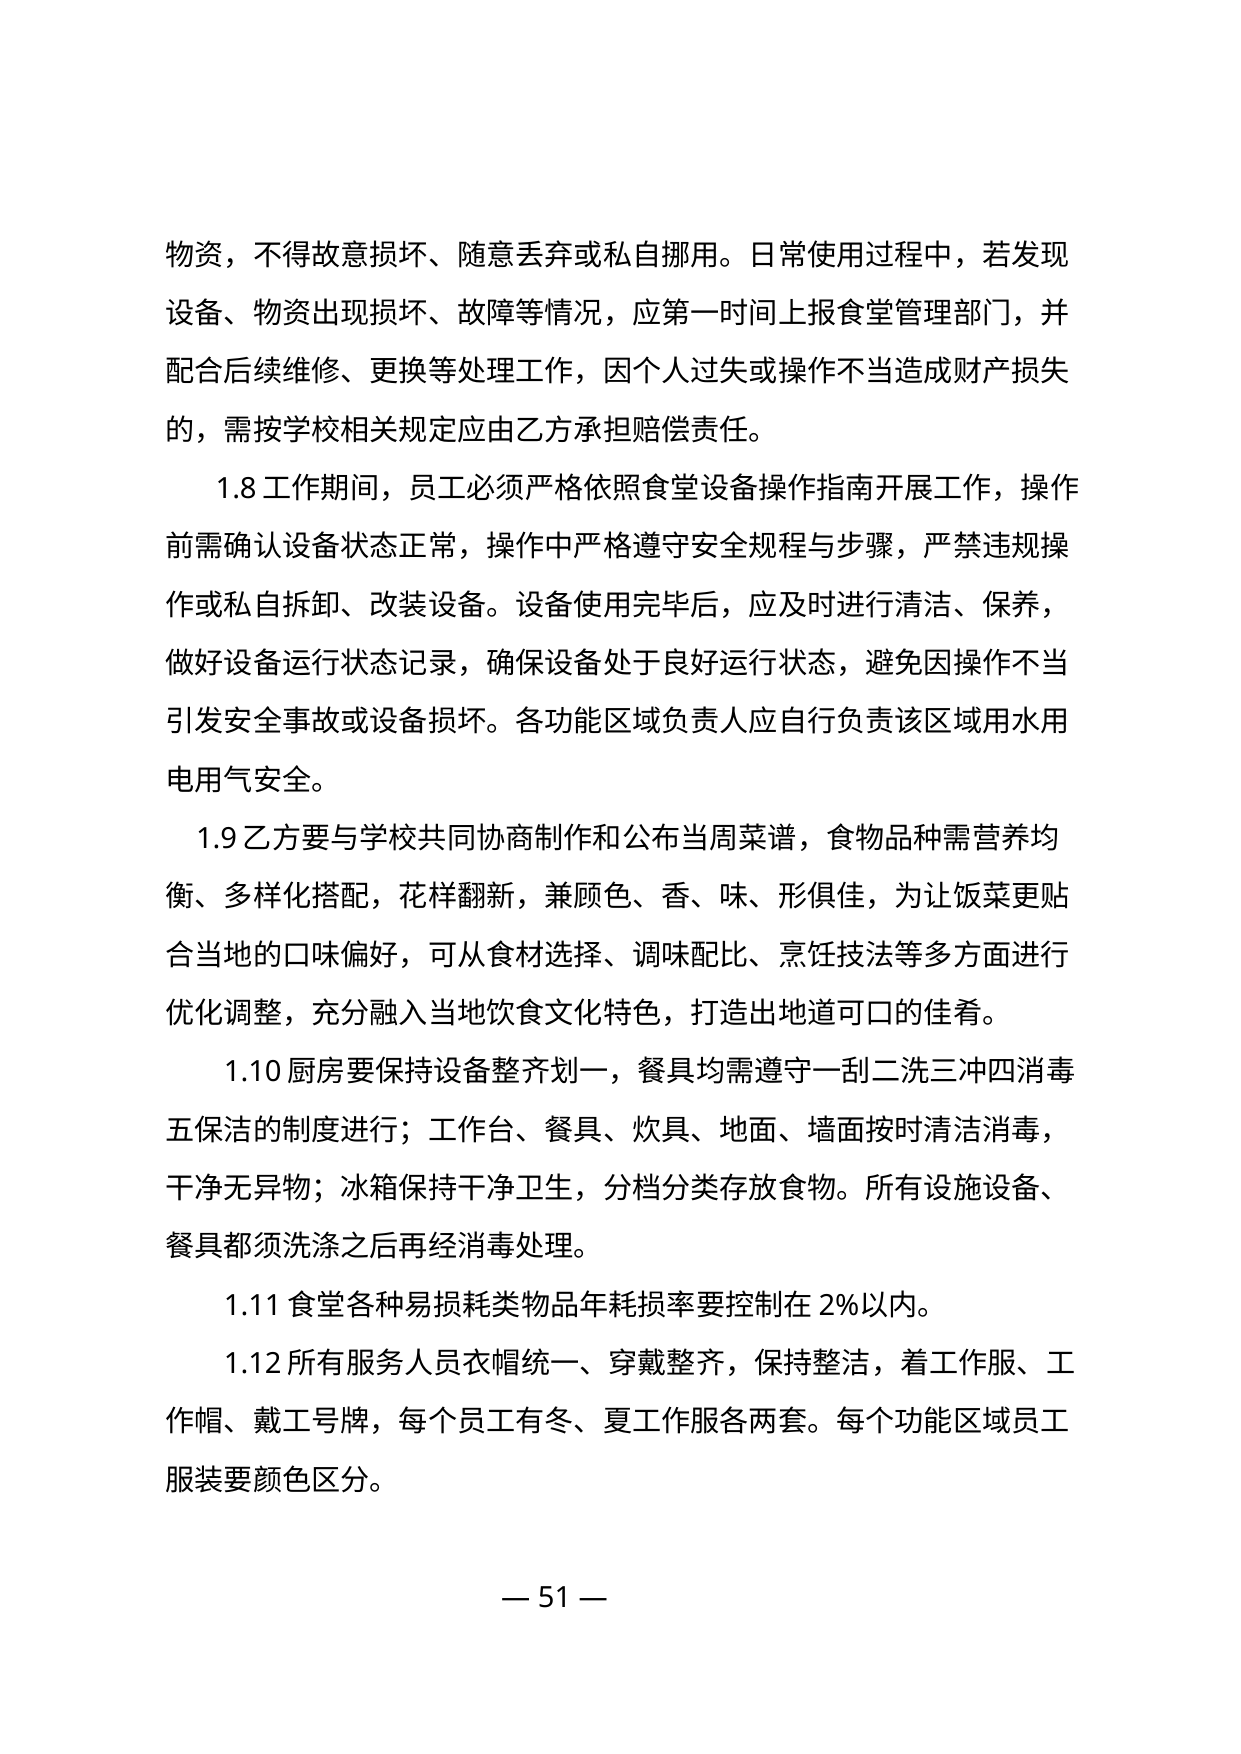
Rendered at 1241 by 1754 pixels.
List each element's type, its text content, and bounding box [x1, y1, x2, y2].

text 1.10厨房要保持设备整齐划一，餐具均需遵守一刮二洗三冲四消毒五保洁的制度进行；工作台、餐具、炊具、地面、墙面按时清洁消毒，干净无异物；冰箱保持干净卫生，分档分类存放食物。所有设施设备、餐具都须洗涤之后再经消毒处理。 [165, 1035, 1087, 1268]
text 1.12所有服务人员衣帽统一、穿戴整齐，保持整洁，着工作服、工作帽、戴工号牌，每个员工有冬、夏工作服各两套。每个功能区域员工服装要颜色区分。 [165, 1327, 1087, 1502]
text 1.9乙方要与学校共同协商制作和公布当周菜谱，食物品种需营养均衡、多样化搭配，花样翻新，兼顾色、香、味、形俱佳，为让饭菜更贴合当地的口味偏好，可从食材选择、调味配比、烹饪技法等多方面进行优化调整，充分融入当地饮食文化特色，打造出地道可口的佳肴。 [165, 802, 1087, 1035]
text 1.8工作期间，员工必须严格依照食堂设备操作指南开展工作，操作前需确认设备状态正常，操作中严格遵守安全规程与步骤，严禁违规操作或私自拆卸、改装设备。设备使用完毕后，应及时进行清洁、保养，做好设备运行状态记录，确保设备处于良好运行状态，避免因操作不当引发安全事故或设备损坏。各功能区域负责人应自行负责该区域用水用电用气安全。 [165, 452, 1087, 802]
text 1.11食堂各种易损耗类物品年耗损率要控制在2%以内。 [165, 1268, 1087, 1327]
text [165, 218, 1087, 452]
